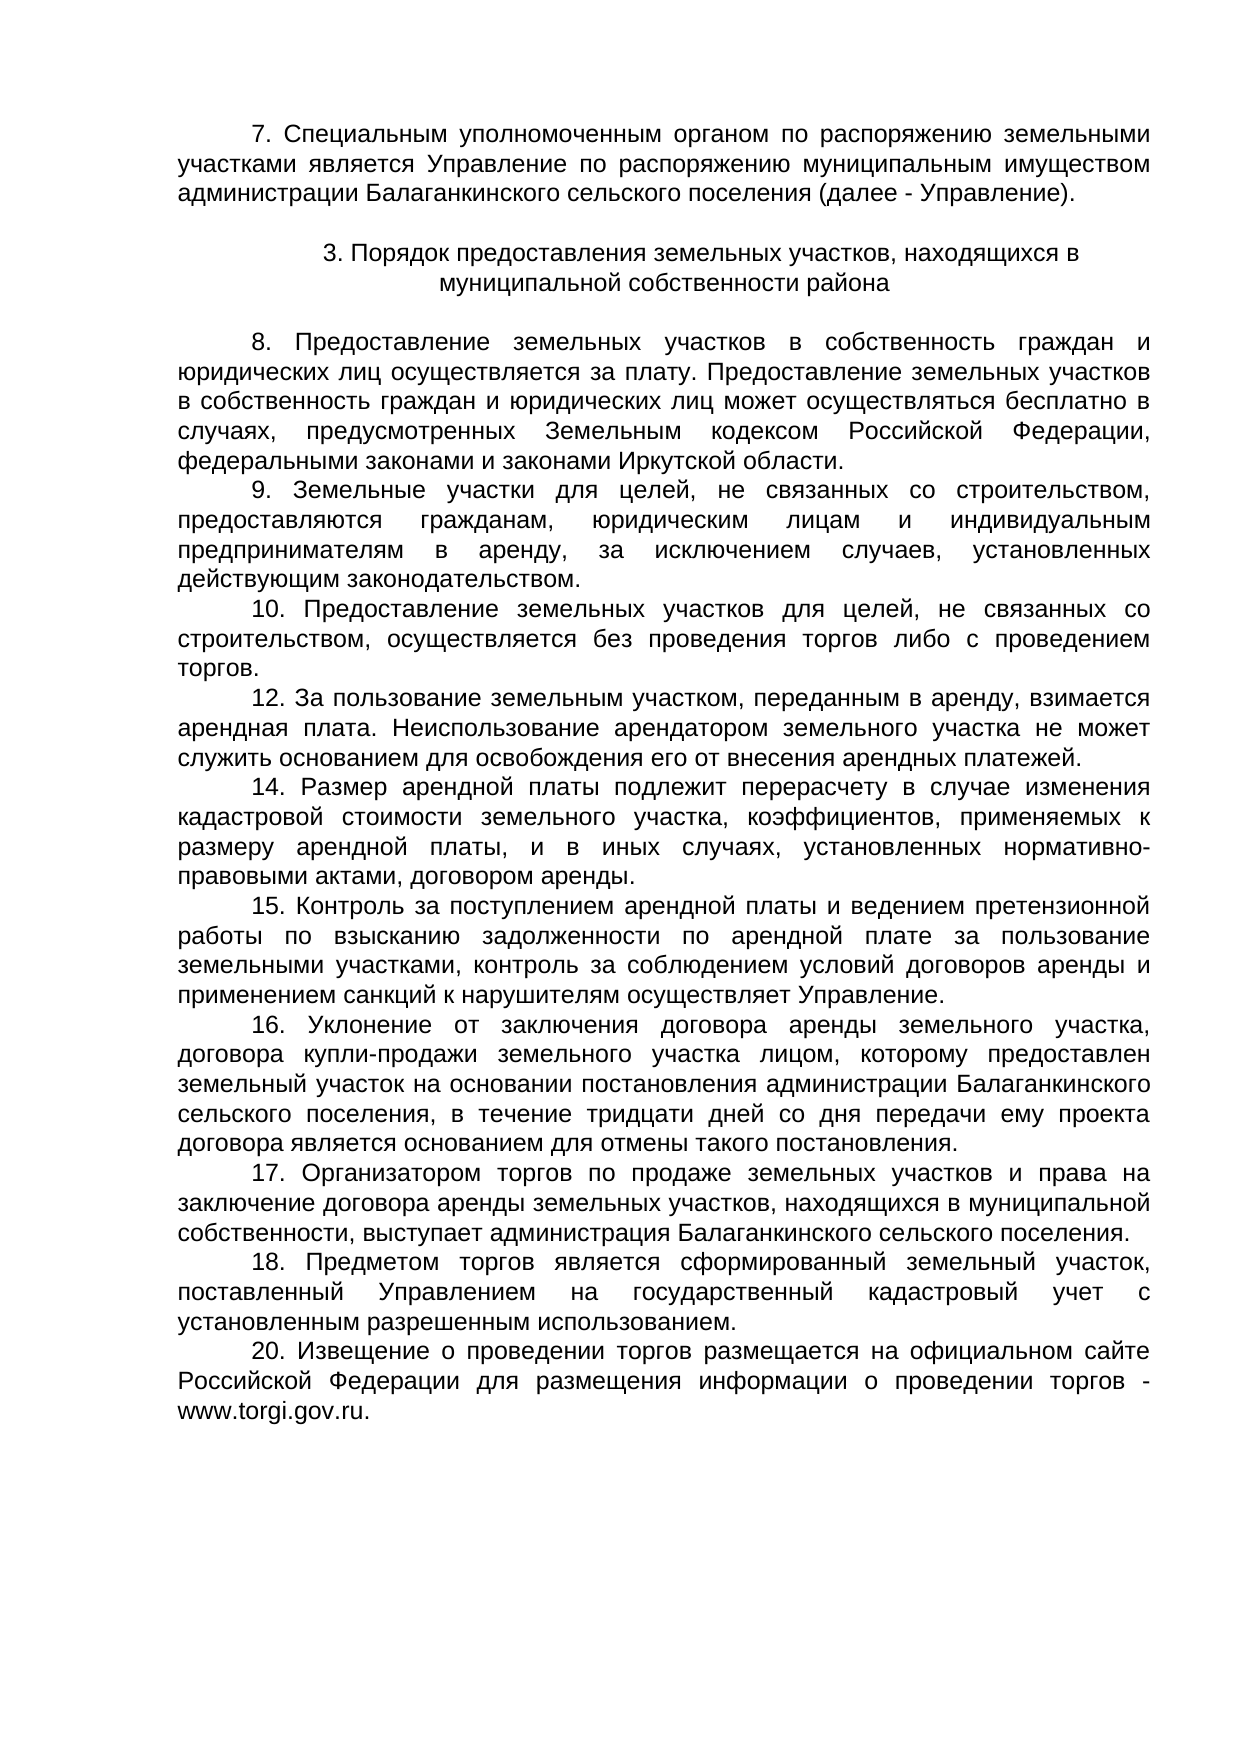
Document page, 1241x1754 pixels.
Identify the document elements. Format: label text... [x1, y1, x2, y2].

text 18. Предметом торгов является сформированный земельный участок, поставленный Управлением на государственный кадастровый учет с установленным разрешенным использованием. [177, 1246, 1152, 1335]
text 9. Земельные участки для целей, не связанных со строительством, предоставляются гражданам, юридическим лицам и индивидуальным предпринимателям в аренду, за исключением случаев, установленных действующим законодательством. [177, 474, 1152, 593]
text 17. Организатором торгов по продаже земельных участков и права на заключение договора аренды земельных участков, находящихся в муниципальной собственности, выступает администрация Балаганкинского сельского поселения. [177, 1157, 1152, 1246]
text 12. За пользование земельным участком, переданным в аренду, взимается арендная плата. Неиспользование арендатором земельного участка не может служить основанием для освобождения его от внесения арендных платежей. [177, 682, 1152, 771]
text 16. Уклонение от заключения договора аренды земельного участка, договора купли-продажи земельного участка лицом, которому предоставлен земельный участок на основании постановления администрации Балаганкинского сельского поселения, в течение тридцати дней со дня передачи ему проекта договора является основанием для отмены такого постановления. [177, 1009, 1152, 1157]
text 20. Извещение о проведении торгов размещается на официальном сайте Российской Федерации для размещения информации о проведении торгов - www.torgi.gov.ru. [177, 1335, 1152, 1424]
text 7. Специальным уполномоченным органом по распоряжению земельными участками является Управление по распоряжению муниципальным имуществом администрации Балаганкинского сельского поселения (далее - Управление). [177, 118, 1152, 207]
text 15. Контроль за поступлением арендной платы и ведением претензионной работы по взысканию задолженности по арендной плате за пользование земельными участками, контроль за соблюдением условий договоров аренды и применением санкций к нарушителям осуществляет Управление. [177, 890, 1152, 1009]
text 3. Порядок предоставления земельных участков, находящихся в муниципальной собственности района [177, 237, 1152, 296]
text 14. Размер арендной платы подлежит перерасчету в случае изменения кадастровой стоимости земельного участка, коэффициентов, применяемых к размеру арендной платы, и в иных случаях, установленных нормативно-правовыми актами, договором аренды. [177, 771, 1152, 890]
text 8. Предоставление земельных участков в собственность граждан и юридических лиц осуществляется за плату. Предоставление земельных участков в собственность граждан и юридических лиц может осуществляться бесплатно в случаях, предусмотренных Земельным кодексом Российской Федерации, федеральными законами и законами Иркутской области. [177, 326, 1152, 474]
text 10. Предоставление земельных участков для целей, не связанных со строительством, осуществляется без проведения торгов либо с проведением торгов. [177, 593, 1152, 682]
